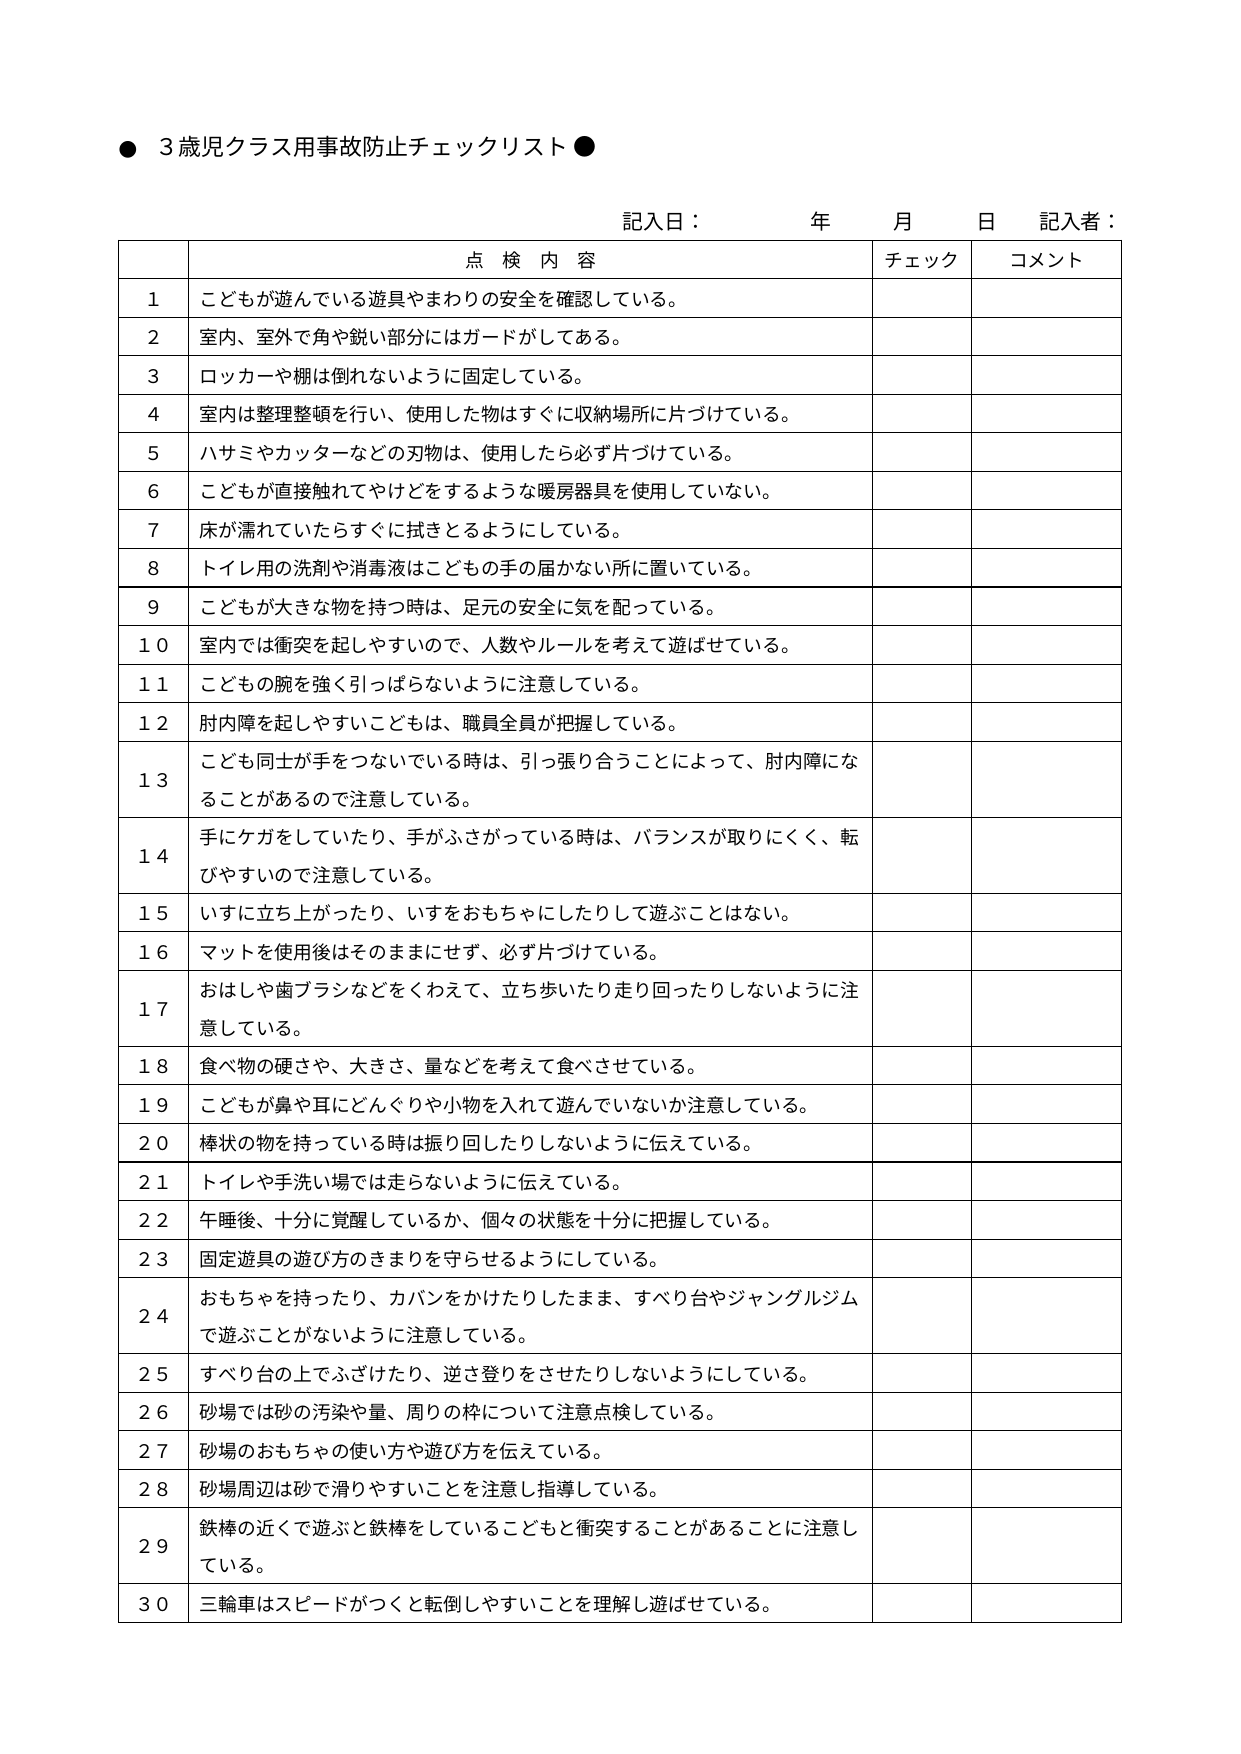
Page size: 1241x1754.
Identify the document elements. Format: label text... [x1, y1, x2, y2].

table_cell １２ [119, 703, 188, 741]
table_cell 室内、室外で角や鋭い部分にはガードがしてある。 [189, 318, 872, 355]
table_cell トイレ用の洗剤や消毒液はこどもの手の届かない所に置いている。 [189, 549, 872, 586]
table_cell [873, 665, 971, 702]
table_cell ２４ [119, 1278, 188, 1353]
table_cell １５ [119, 894, 188, 931]
table_cell ３ [119, 356, 188, 394]
table_cell トイレや手洗い場では走らないように伝えている。 [189, 1163, 872, 1200]
table_cell １ [119, 279, 188, 317]
table_cell 鉄棒の近くで遊ぶと鉄棒をしているこどもと衝突することがあることに注意している。 [189, 1508, 872, 1583]
table_cell ２０ [119, 1124, 188, 1161]
table_cell [972, 626, 1121, 663]
table_cell [873, 433, 971, 471]
table_cell 午睡後、十分に覚醒しているか、個々の状態を十分に把握している。 [189, 1201, 872, 1238]
table_cell [873, 588, 971, 625]
table_cell ２１ [119, 1163, 188, 1200]
table_cell 三輪車はスピードがつくと転倒しやすいことを理解し遊ばせている。 [189, 1584, 872, 1622]
table_cell すべり台の上でふざけたり、逆さ登りをさせたりしないようにしている。 [189, 1354, 872, 1392]
table_cell 棒状の物を持っている時は振り回したりしないように伝えている。 [189, 1124, 872, 1161]
table_cell [972, 549, 1121, 586]
table_cell ２９ [119, 1508, 188, 1583]
text 記入日： 年 月 日 記入者： [118, 202, 1122, 239]
table_cell こどもが直接触れてやけどをするような暖房器具を使用していない。 [189, 472, 872, 509]
table_cell [972, 894, 1121, 931]
table_cell [873, 279, 971, 317]
table_cell ２３ [119, 1240, 188, 1277]
table_cell こどもの腕を強く引っぱらないように注意している。 [189, 665, 872, 702]
table_cell [972, 1278, 1121, 1353]
table_cell [972, 472, 1121, 509]
table_cell ２８ [119, 1470, 188, 1507]
table_cell １０ [119, 626, 188, 663]
table_cell おもちゃを持ったり、カバンをかけたりしたまま、すべり台やジャングルジムで遊ぶことがないように注意している。 [189, 1278, 872, 1353]
list ３歳児クラス用事故防止チェックリスト ● [118, 127, 1122, 164]
table_cell [972, 1240, 1121, 1277]
table_cell １９ [119, 1085, 188, 1123]
table_cell [972, 1085, 1121, 1123]
table_cell 室内では衝突を起しやすいので、人数やルールを考えて遊ばせている。 [189, 626, 872, 663]
table_cell ７ [119, 510, 188, 548]
table_cell [873, 1584, 971, 1622]
table_cell ロッカーや棚は倒れないように固定している。 [189, 356, 872, 394]
table_cell [972, 588, 1121, 625]
table_cell [873, 971, 971, 1046]
table_cell [972, 818, 1121, 893]
table_cell [972, 742, 1121, 817]
table_cell [873, 894, 971, 931]
table_cell [972, 971, 1121, 1046]
table_cell ６ [119, 472, 188, 509]
table_cell [873, 626, 971, 663]
table_cell ２５ [119, 1354, 188, 1392]
table_cell 固定遊具の遊び方のきまりを守らせるようにしている。 [189, 1240, 872, 1277]
table_cell [972, 395, 1121, 432]
table_cell [873, 742, 971, 817]
table_cell [972, 1124, 1121, 1161]
table_cell [972, 1201, 1121, 1238]
table_cell 肘内障を起しやすいこどもは、職員全員が把握している。 [189, 703, 872, 741]
table_cell [873, 510, 971, 548]
table_cell ２６ [119, 1393, 188, 1430]
table_cell [873, 318, 971, 355]
table_cell ８ [119, 549, 188, 586]
table_cell 食べ物の硬さや、大きさ、量などを考えて食べさせている。 [189, 1047, 872, 1084]
table_cell ２２ [119, 1201, 188, 1238]
table_cell [972, 1508, 1121, 1583]
table_cell おはしや歯ブラシなどをくわえて、立ち歩いたり走り回ったりしないように注意している。 [189, 971, 872, 1046]
table_cell [873, 818, 971, 893]
table_cell [873, 1470, 971, 1507]
table_header コメント [972, 241, 1121, 278]
table_cell １１ [119, 665, 188, 702]
table_cell [972, 1470, 1121, 1507]
table_cell 室内は整理整頓を行い、使用した物はすぐに収納場所に片づけている。 [189, 395, 872, 432]
table_cell [972, 1047, 1121, 1084]
table_cell [972, 356, 1121, 394]
table_cell こども同士が手をつないでいる時は、引っ張り合うことによって、肘内障になることがあるので注意している。 [189, 742, 872, 817]
table_cell [873, 1163, 971, 1200]
table_cell [972, 279, 1121, 317]
table_cell 砂場のおもちゃの使い方や遊び方を伝えている。 [189, 1431, 872, 1469]
table_cell [873, 703, 971, 741]
table_cell ２ [119, 318, 188, 355]
table_cell 手にケガをしていたり、手がふさがっている時は、バランスが取りにくく、転びやすいので注意している。 [189, 818, 872, 893]
table_cell いすに立ち上がったり、いすをおもちゃにしたりして遊ぶことはない。 [189, 894, 872, 931]
table_cell マットを使用後はそのままにせず、必ず片づけている。 [189, 932, 872, 970]
table_cell こどもが大きな物を持つ時は、足元の安全に気を配っている。 [189, 588, 872, 625]
table_cell [972, 510, 1121, 548]
table_cell [873, 1124, 971, 1161]
table_cell ハサミやカッターなどの刃物は、使用したら必ず片づけている。 [189, 433, 872, 471]
table_cell [873, 1431, 971, 1469]
table_cell ５ [119, 433, 188, 471]
table_cell [972, 1393, 1121, 1430]
table_cell こどもが遊んでいる遊具やまわりの安全を確認している。 [189, 279, 872, 317]
table_cell [873, 1393, 971, 1430]
table_cell [873, 1508, 971, 1583]
table_cell 砂場では砂の汚染や量、周りの枠について注意点検している。 [189, 1393, 872, 1430]
table_cell ２７ [119, 1431, 188, 1469]
table_cell [873, 1354, 971, 1392]
table_cell １８ [119, 1047, 188, 1084]
table_cell [972, 932, 1121, 970]
table_cell [972, 1354, 1121, 1392]
table_header チェック [873, 241, 971, 278]
table_cell [972, 665, 1121, 702]
table_cell [873, 932, 971, 970]
table_cell 砂場周辺は砂で滑りやすいことを注意し指導している。 [189, 1470, 872, 1507]
table_cell [873, 1278, 971, 1353]
table_cell 床が濡れていたらすぐに拭きとるようにしている。 [189, 510, 872, 548]
table_cell ３０ [119, 1584, 188, 1622]
table_cell ９ [119, 588, 188, 625]
table_cell [972, 1431, 1121, 1469]
table_cell [972, 433, 1121, 471]
table_cell １６ [119, 932, 188, 970]
table_cell [972, 318, 1121, 355]
table_cell ４ [119, 395, 188, 432]
table_header [119, 241, 188, 278]
table_cell [972, 703, 1121, 741]
table_header 点 検 内 容 [189, 241, 872, 278]
table_cell １４ [119, 818, 188, 893]
table_cell こどもが鼻や耳にどんぐりや小物を入れて遊んでいないか注意している。 [189, 1085, 872, 1123]
table_cell [972, 1584, 1121, 1622]
table_cell １３ [119, 742, 188, 817]
table_cell [873, 356, 971, 394]
table_cell [873, 1085, 971, 1123]
table_cell [873, 1201, 971, 1238]
table_cell [873, 395, 971, 432]
table_cell [873, 1240, 971, 1277]
table_cell [873, 549, 971, 586]
table_cell １７ [119, 971, 188, 1046]
table_cell [972, 1163, 1121, 1200]
table_cell [873, 472, 971, 509]
table_cell [873, 1047, 971, 1084]
